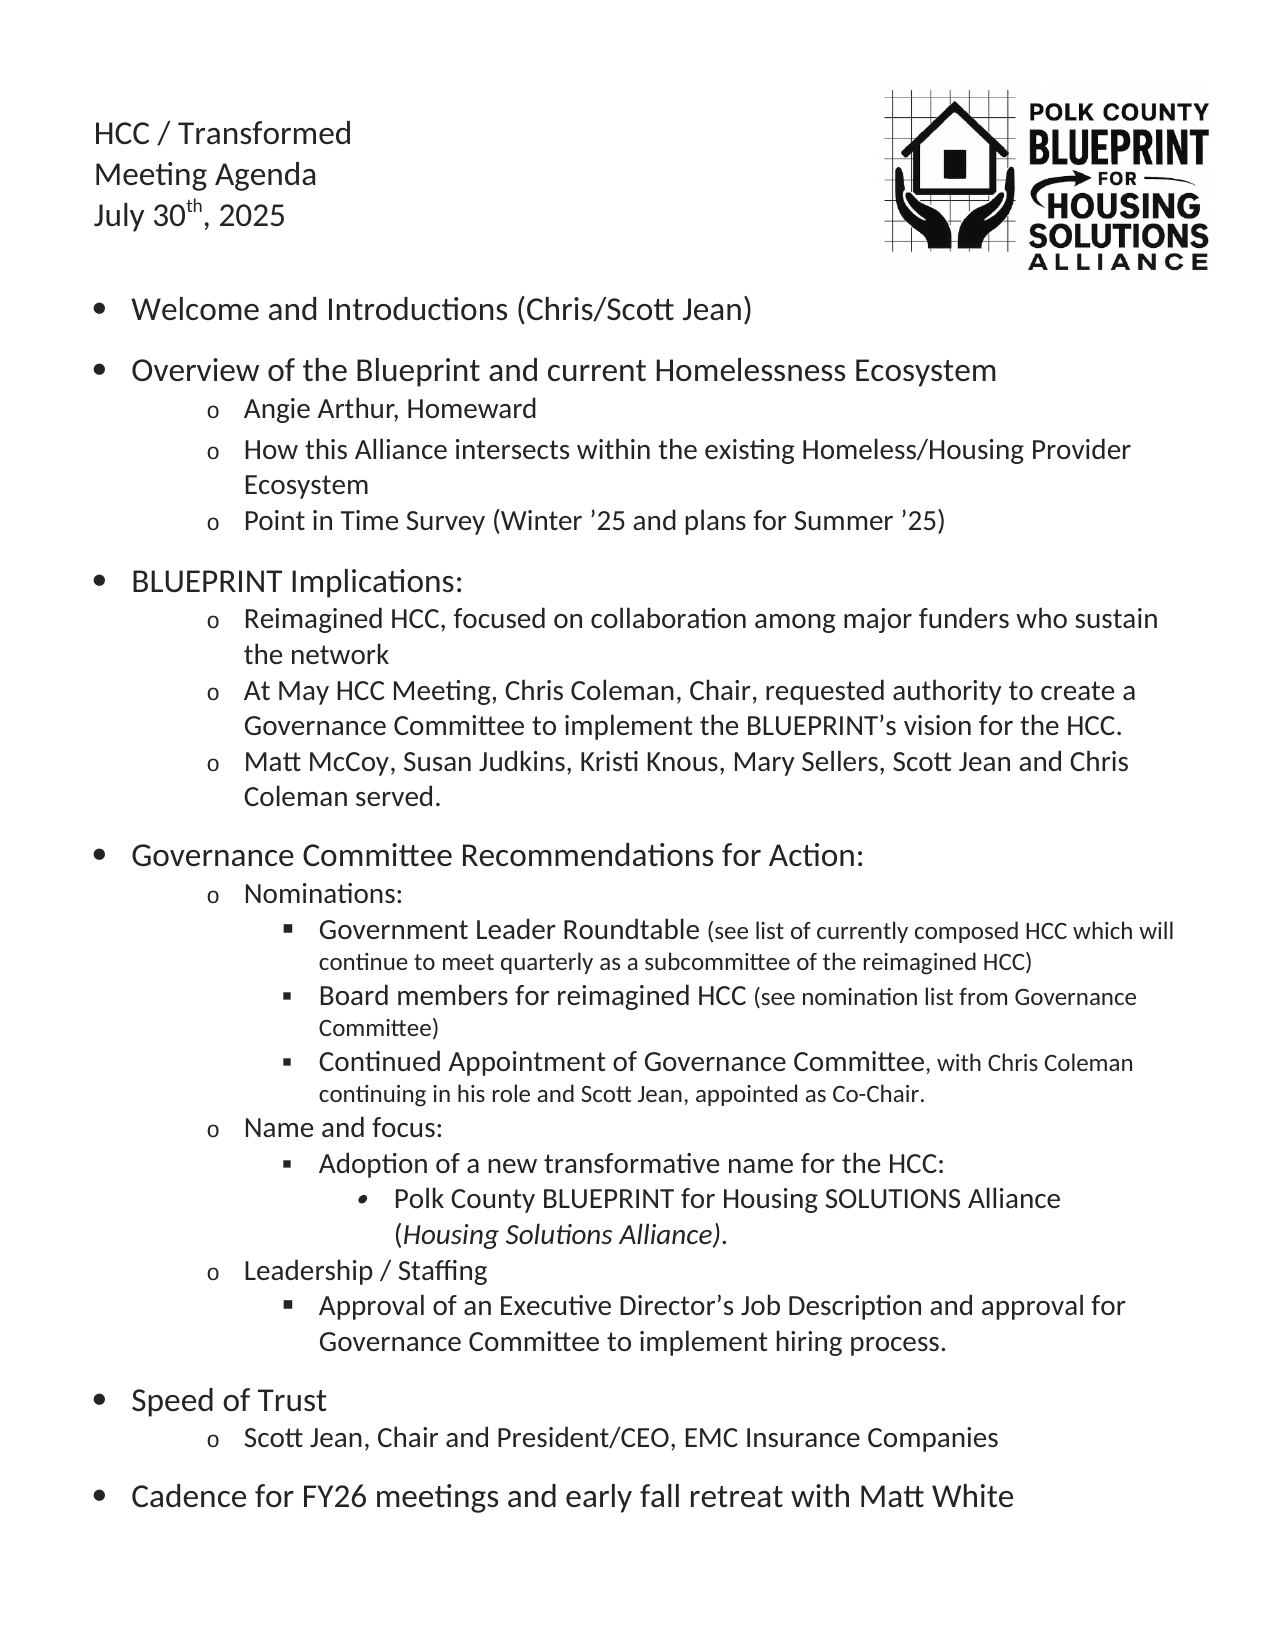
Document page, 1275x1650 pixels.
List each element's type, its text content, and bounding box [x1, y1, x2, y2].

picture [878, 84, 1211, 277]
list Approval of an Executive Director’s Job Description and approval for Governance Committee to implement hiring process. [281, 1287, 1181, 1358]
list Adoption of a new transformative name for the HCC: [281, 1145, 1181, 1180]
list Nominations: [206, 875, 1181, 911]
list Reimagined HCC, focused on collaboration among major funders who sustain the network [206, 600, 1181, 672]
list BLUEPRINT Implications: [94, 559, 1181, 600]
list Speed of Trust [94, 1379, 1181, 1419]
text July 30th, 2025 [94, 194, 878, 234]
list Leadership / Staffing [206, 1252, 1181, 1287]
list Welcome and Introductions (Chris/Scott Jean) [94, 288, 1181, 329]
list Point in Time Survey (Winter ’25 and plans for Summer ’25) [206, 502, 1181, 538]
list Cadence for FY26 meetings and early fall retreat with Matt White [94, 1476, 1181, 1516]
text HCC / Transformed [94, 112, 878, 153]
list How this Alliance intersects within the existing Homeless/Housing Provider Ecosystem [206, 431, 1181, 502]
list Matt McCoy, Susan Judkins, Kristi Knous, Mary Sellers, Scott Jean and Chris Coleman served. [206, 743, 1181, 814]
list Overview of the Blueprint and current Homelessness Ecosystem [94, 349, 1181, 390]
list Board members for reimagined HCC (see nomination list from Governance Committee) [281, 977, 1181, 1043]
list Governance Committee Recommendations for Action: [94, 834, 1181, 875]
list Continued Appointment of Governance Committee, with Chris Coleman continuing in his role and Scott Jean, appointed as Co-Chair. [281, 1043, 1181, 1109]
list Name and focus: [206, 1109, 1181, 1145]
list Polk County BLUEPRINT for Housing SOLUTIONS Alliance (Housing Solutions Alliance). [356, 1180, 1181, 1252]
list Angie Arthur, Homeward [206, 390, 1181, 425]
list At May HCC Meeting, Chris Coleman, Chair, requested authority to create a Governance Committee to implement the BLUEPRINT’s vision for the HCC. [206, 672, 1181, 743]
list Government Leader Roundtable (see list of currently composed HCC which will continue to meet quarterly as a subcommittee of the reimagined HCC) [281, 911, 1181, 977]
text Meeting Agenda [94, 153, 878, 194]
list Scott Jean, Chair and President/CEO, EMC Insurance Companies [206, 1419, 1181, 1455]
